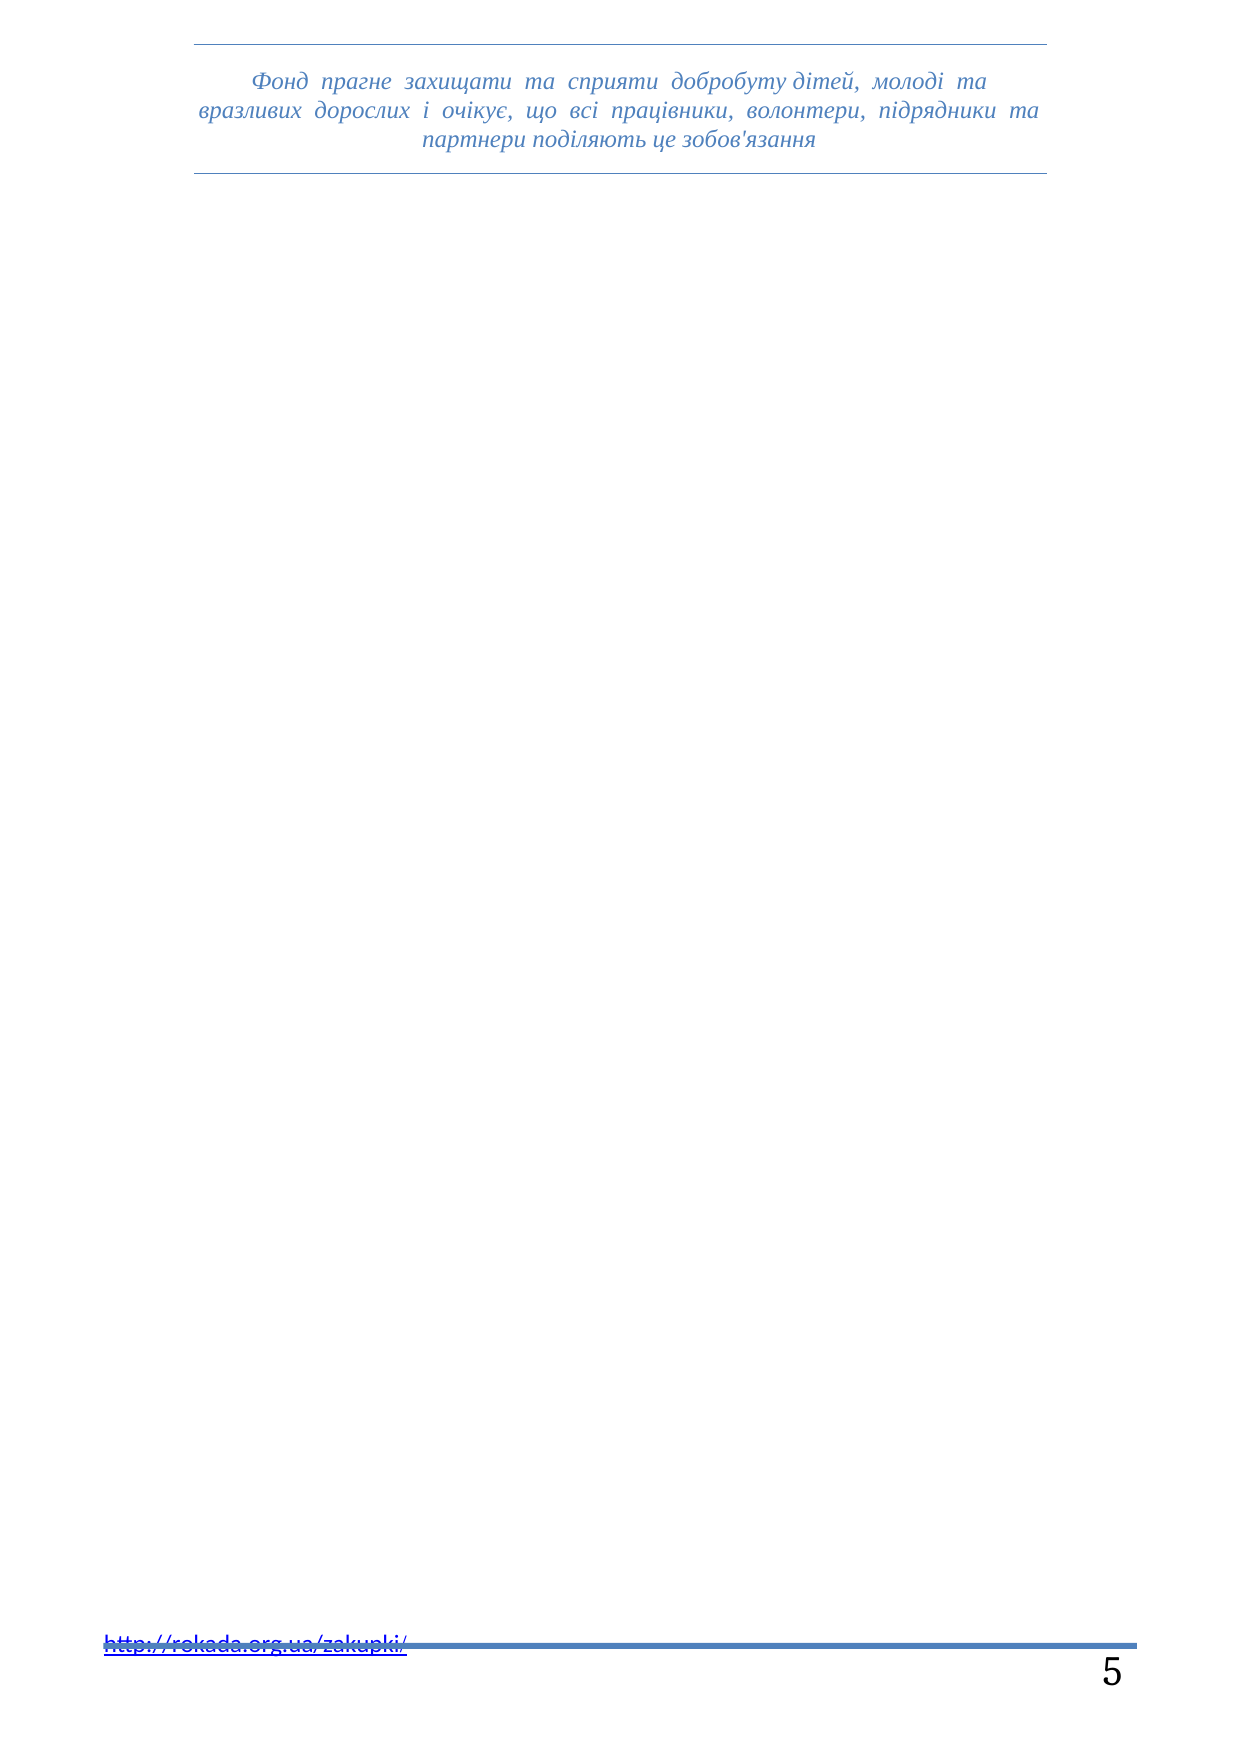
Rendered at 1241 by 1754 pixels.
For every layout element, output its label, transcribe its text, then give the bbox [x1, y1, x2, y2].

text Фонд прагне захищати та сприяти добробуту дітей, молоді та вразливих дорослих і очікує, що всі працівники, волонтери, підрядники та партнери поділяють це зобов'язання [193, 45, 1047, 174]
